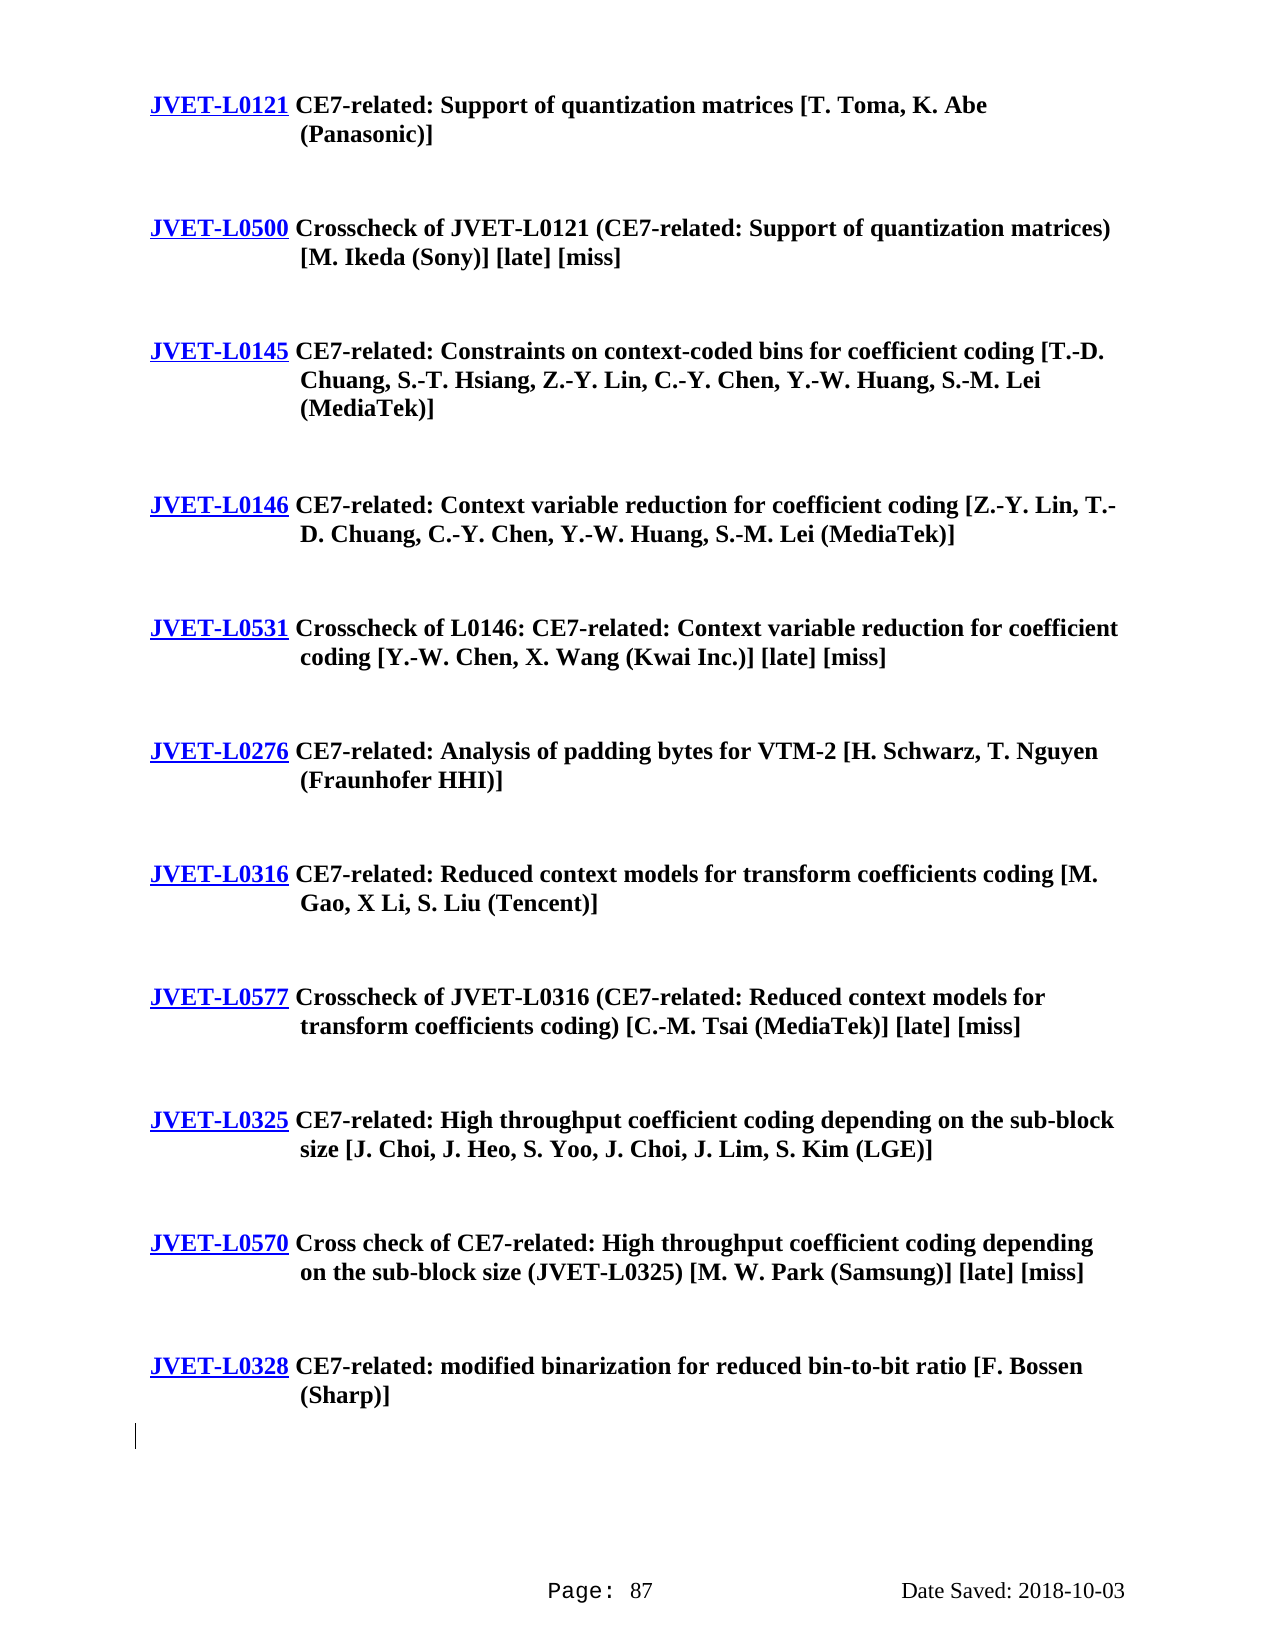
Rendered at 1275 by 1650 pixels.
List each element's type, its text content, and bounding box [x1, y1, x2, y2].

subtitle JVET-L0276 CE7-related: Analysis of padding bytes for VTM-2 [H. Schwarz, T. Nguyen (Fraunhofer HHI)] [150, 736, 1125, 794]
subtitle JVET-L0325 CE7-related: High throughput coefficient coding depending on the sub-block size [J. Choi, J. Heo, S. Yoo, J. Choi, J. Lim, S. Kim (LGE)] [150, 1105, 1125, 1163]
subtitle JVET-L0577 Crosscheck of JVET-L0316 (CE7-related: Reduced context models for transform coefficients coding) [C.-M. Tsai (MediaTek)] [late] [miss] [150, 982, 1125, 1040]
subtitle JVET-L0146 CE7-related: Context variable reduction for coefficient coding [Z.-Y. Lin, T.-D. Chuang, C.-Y. Chen, Y.-W. Huang, S.-M. Lei (MediaTek)] [150, 490, 1125, 548]
subtitle JVET-L0121 CE7-related: Support of quantization matrices [T. Toma, K. Abe (Panasonic)] [150, 90, 1125, 147]
subtitle JVET-L0500 Crosscheck of JVET-L0121 (CE7-related: Support of quantization matrices) [M. Ikeda (Sony)] [late] [miss] [150, 213, 1125, 271]
subtitle JVET-L0145 CE7-related: Constraints on context-coded bins for coefficient coding [T.-D. Chuang, S.-T. Hsiang, Z.-Y. Lin, C.-Y. Chen, Y.-W. Huang, S.-M. Lei (MediaTek)] [150, 336, 1125, 422]
subtitle JVET-L0570 Cross check of CE7-related: High throughput coefficient coding depending on the sub-block size (JVET-L0325) [M. W. Park (Samsung)] [late] [miss] [150, 1228, 1125, 1286]
subtitle JVET-L0328 CE7-related: modified binarization for reduced bin-to-bit ratio [F. Bossen (Sharp)] [150, 1351, 1125, 1409]
subtitle JVET-L0316 CE7-related: Reduced context models for transform coefficients coding [M. Gao, X Li, S. Liu (Tencent)] [150, 859, 1125, 917]
subtitle JVET-L0531 Crosscheck of L0146: CE7-related: Context variable reduction for coefficient coding [Y.-W. Chen, X. Wang (Kwai Inc.)] [late] [miss] [150, 613, 1125, 671]
